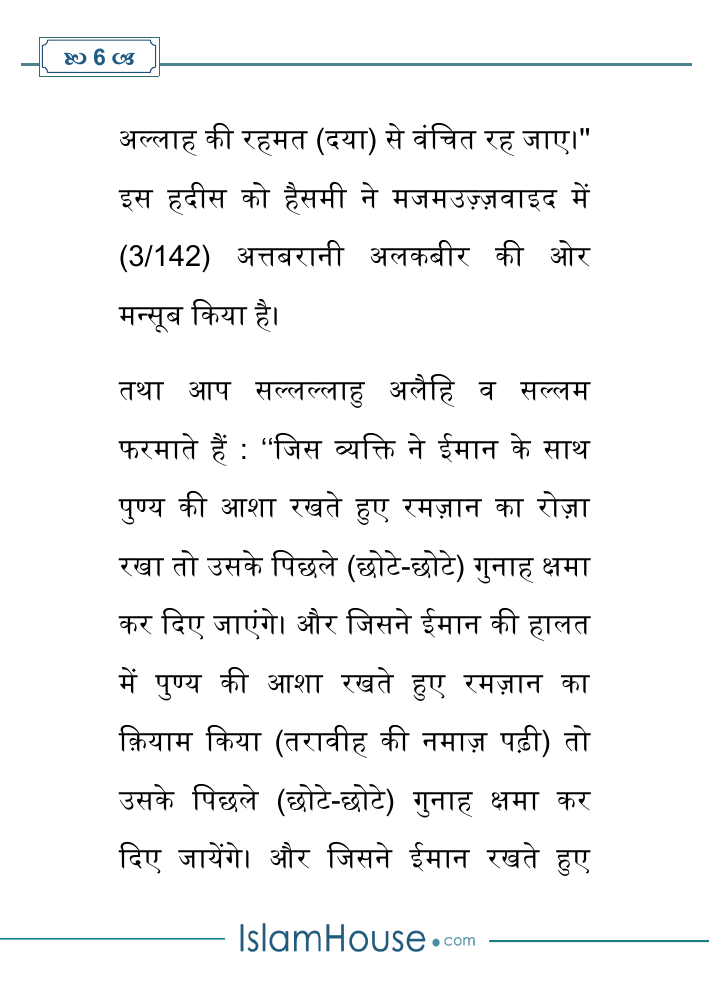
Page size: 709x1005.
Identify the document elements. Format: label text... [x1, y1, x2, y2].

picture [232, 918, 709, 959]
picture [0, 918, 226, 955]
